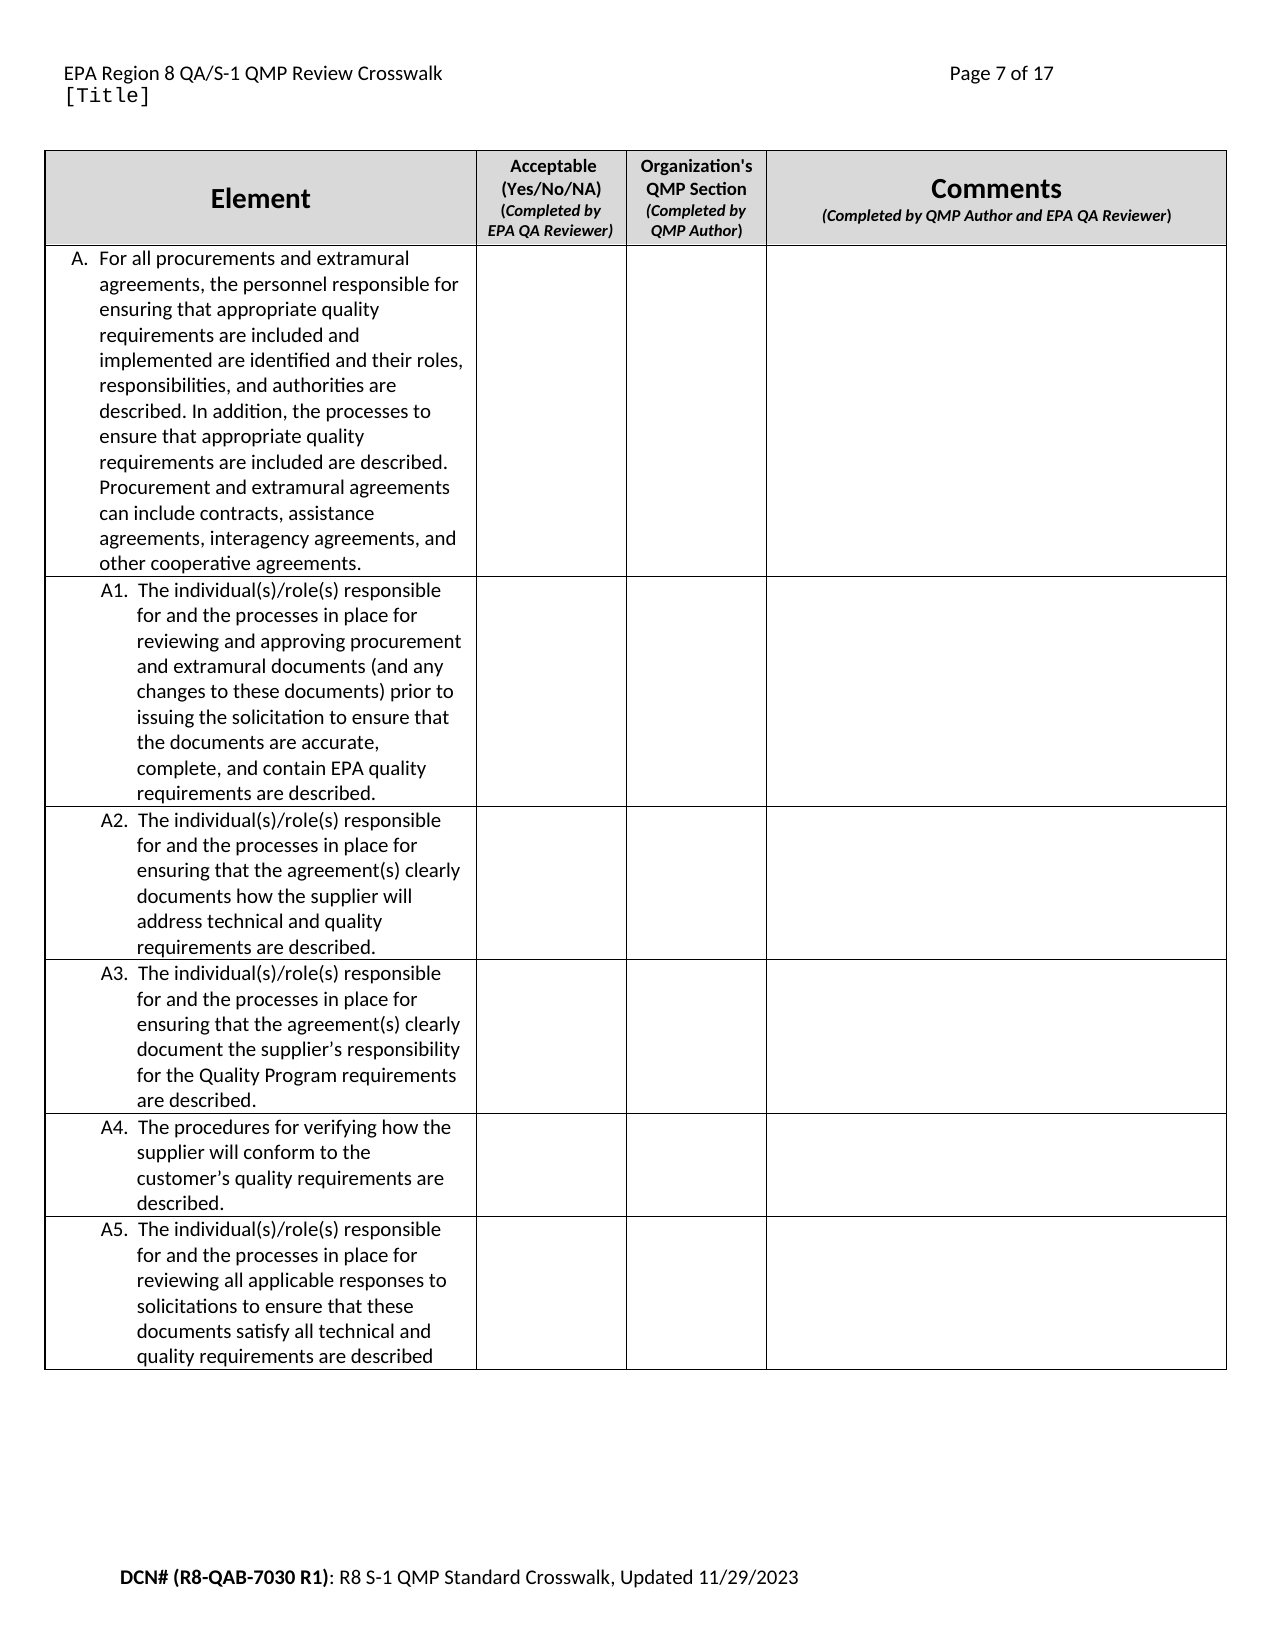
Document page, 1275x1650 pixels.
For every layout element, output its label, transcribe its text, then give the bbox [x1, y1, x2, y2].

table_cell [477, 246, 626, 576]
table_cell A1. The individual(s)/role(s) responsible for and the processes in place for reviewing and approving procurement and extramural documents (and any changes to these documents) prior to issuing the solicitation to ensure that the documents are accurate, complete, and contain EPA quality requirements are described. [46, 577, 476, 806]
table_cell [627, 807, 766, 959]
table_cell A4. The procedures for verifying how the supplier will conform to the customer’s quality requirements are described. [46, 1114, 476, 1216]
table_cell A5. The individual(s)/role(s) responsible for and the processes in place for reviewing all applicable responses to solicitations to ensure that these documents satisfy all technical and quality requirements are described [46, 1217, 476, 1369]
table_cell [477, 960, 626, 1113]
table_cell For all procurements and extramural agreements, the personnel responsible for ensuring that appropriate quality requirements are included and implemented are identified and their roles, responsibilities, and authorities are described. In addition, the processes to ensure that appropriate quality requirements are included are described. Procurement and extramural agreements can include contracts, assistance agreements, interagency agreements, and other cooperative agreements. [46, 246, 476, 576]
table_cell [477, 577, 626, 806]
table_cell A3. The individual(s)/role(s) responsible for and the processes in place for ensuring that the agreement(s) clearly document the supplier’s responsibility for the Quality Program requirements are described. [46, 960, 476, 1113]
table_cell [767, 246, 1226, 576]
table_cell [627, 577, 766, 806]
table_header Organization's QMP Section (Completed by QMP Author) [627, 151, 766, 244]
table_cell [767, 1217, 1226, 1369]
table_cell [627, 1114, 766, 1216]
table_header Element [46, 151, 476, 244]
table_header Acceptable (Yes/No/NA) (Completed by EPA QA Reviewer) [477, 151, 626, 244]
table_cell [767, 577, 1226, 806]
table_cell [767, 1114, 1226, 1216]
table_cell A2. The individual(s)/role(s) responsible for and the processes in place for ensuring that the agreement(s) clearly documents how the supplier will address technical and quality requirements are described. [46, 807, 476, 959]
table_cell [627, 246, 766, 576]
table_cell [477, 1217, 626, 1369]
table_header Comments (Completed by QMP Author and EPA QA Reviewer) [767, 151, 1226, 244]
table_cell [627, 960, 766, 1113]
table_cell [767, 960, 1226, 1113]
table_cell [477, 807, 626, 959]
table_cell [477, 1114, 626, 1216]
table_cell [627, 1217, 766, 1369]
table_cell [767, 807, 1226, 959]
